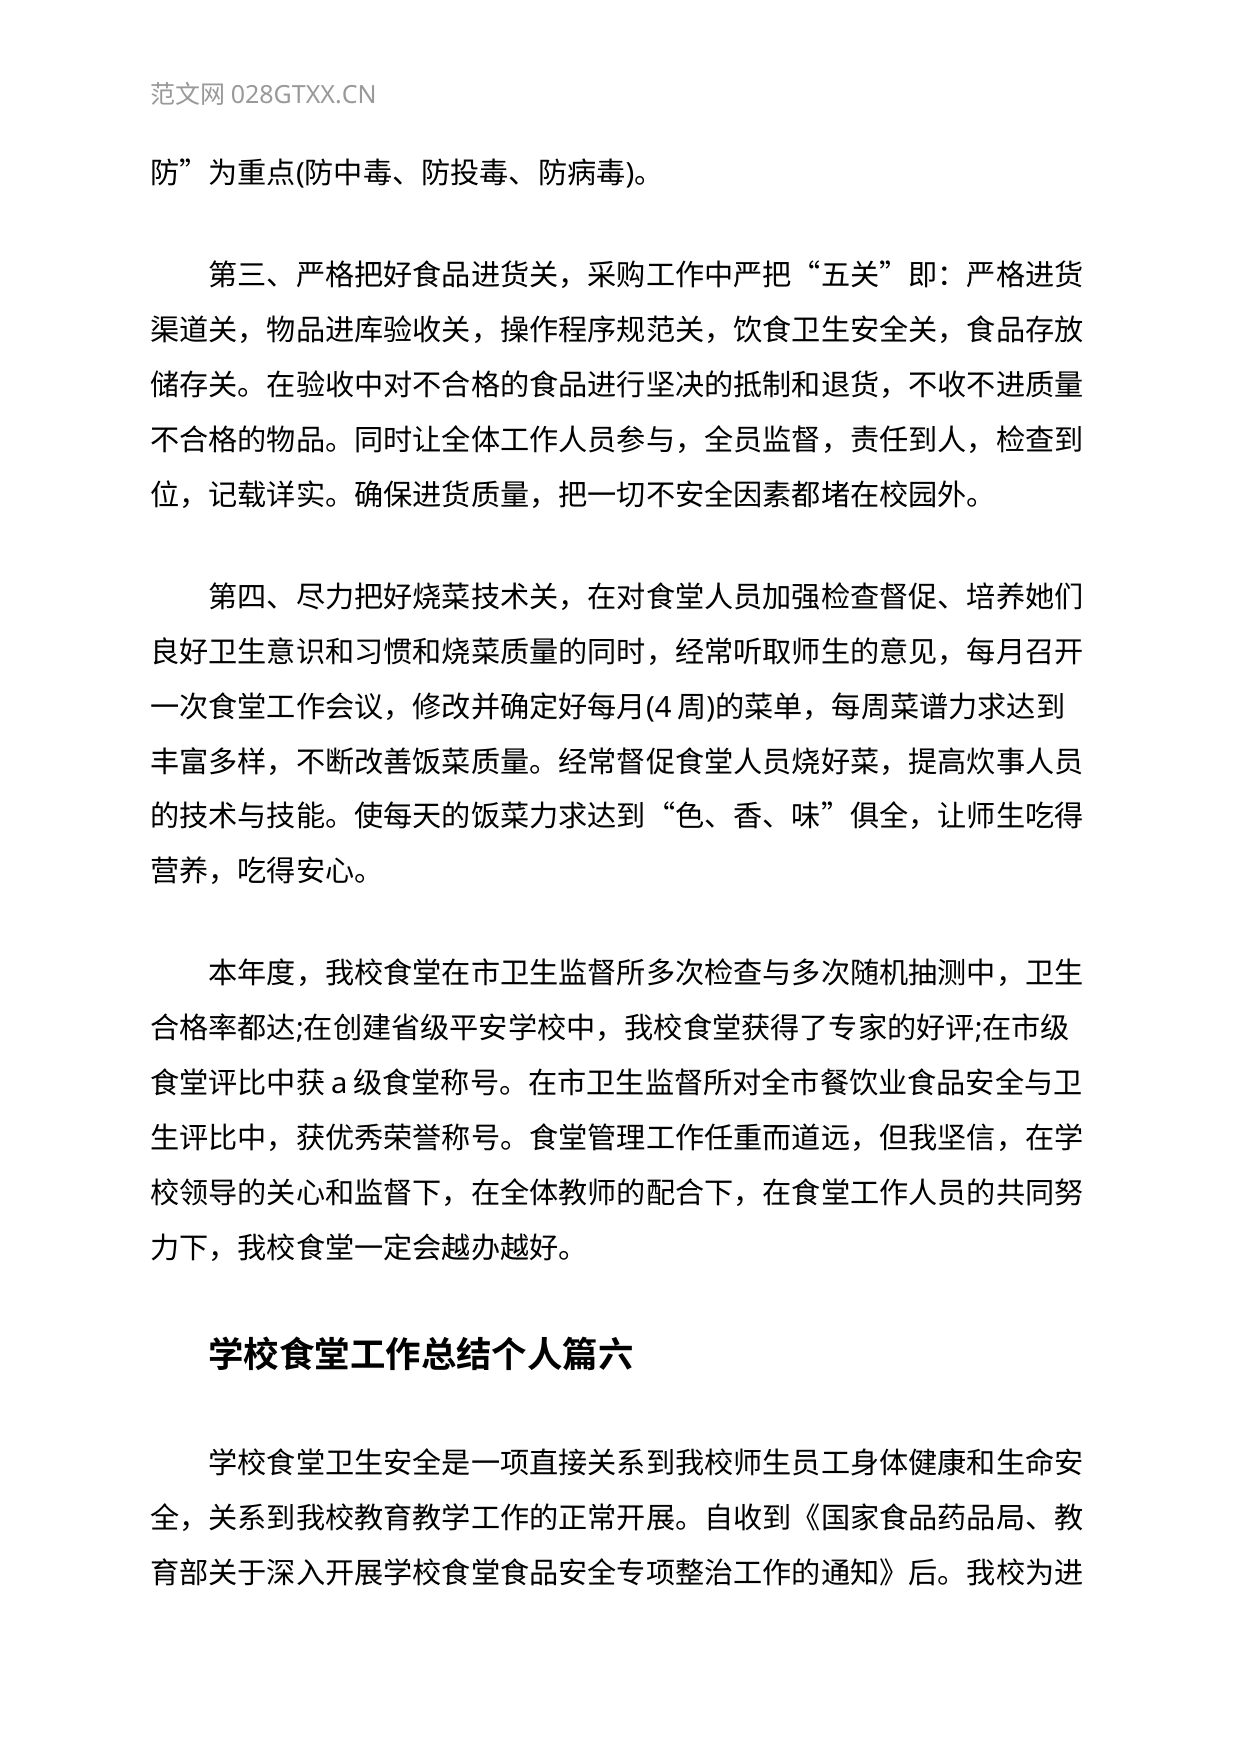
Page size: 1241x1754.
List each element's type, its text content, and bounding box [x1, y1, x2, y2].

text 第三、严格把好食品进货关，采购工作中严把“五关”即：严格进货渠道关，物品进库验收关，操作程序规范关，饮食卫生安全关，食品存放储存关。在验收中对不合格的食品进行坚决的抵制和退货，不收不进质量不合格的物品。同时让全体工作人员参与，全员监督，责任到人，检查到位，记载详实。确保进货质量，把一切不安全因素都堵在校园外。 [150, 252, 1090, 514]
text 本年度，我校食堂在市卫生监督所多次检查与多次随机抽测中，卫生合格率都达;在创建省级平安学校中，我校食堂获得了专家的好评;在市级食堂评比中获a级食堂称号。在市卫生监督所对全市餐饮业食品安全与卫生评比中，获优秀荣誉称号。食堂管理工作任重而道远，但我坚信，在学校领导的关心和监督下，在全体教师的配合下，在食堂工作人员的共同努力下，我校食堂一定会越办越好。 [150, 950, 1090, 1267]
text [150, 150, 1090, 192]
text 学校食堂工作总结个人篇六 [150, 1326, 1090, 1377]
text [150, 1439, 1090, 1592]
text 第四、尽力把好烧菜技术关，在对食堂人员加强检查督促、培养她们良好卫生意识和习惯和烧菜质量的同时，经常听取师生的意见，每月召开一次食堂工作会议，修改并确定好每月(4周)的菜单，每周菜谱力求达到丰富多样，不断改善饭菜质量。经常督促食堂人员烧好菜，提高炊事人员的技术与技能。使每天的饭菜力求达到“色、香、味”俱全，让师生吃得营养，吃得安心。 [150, 573, 1090, 890]
